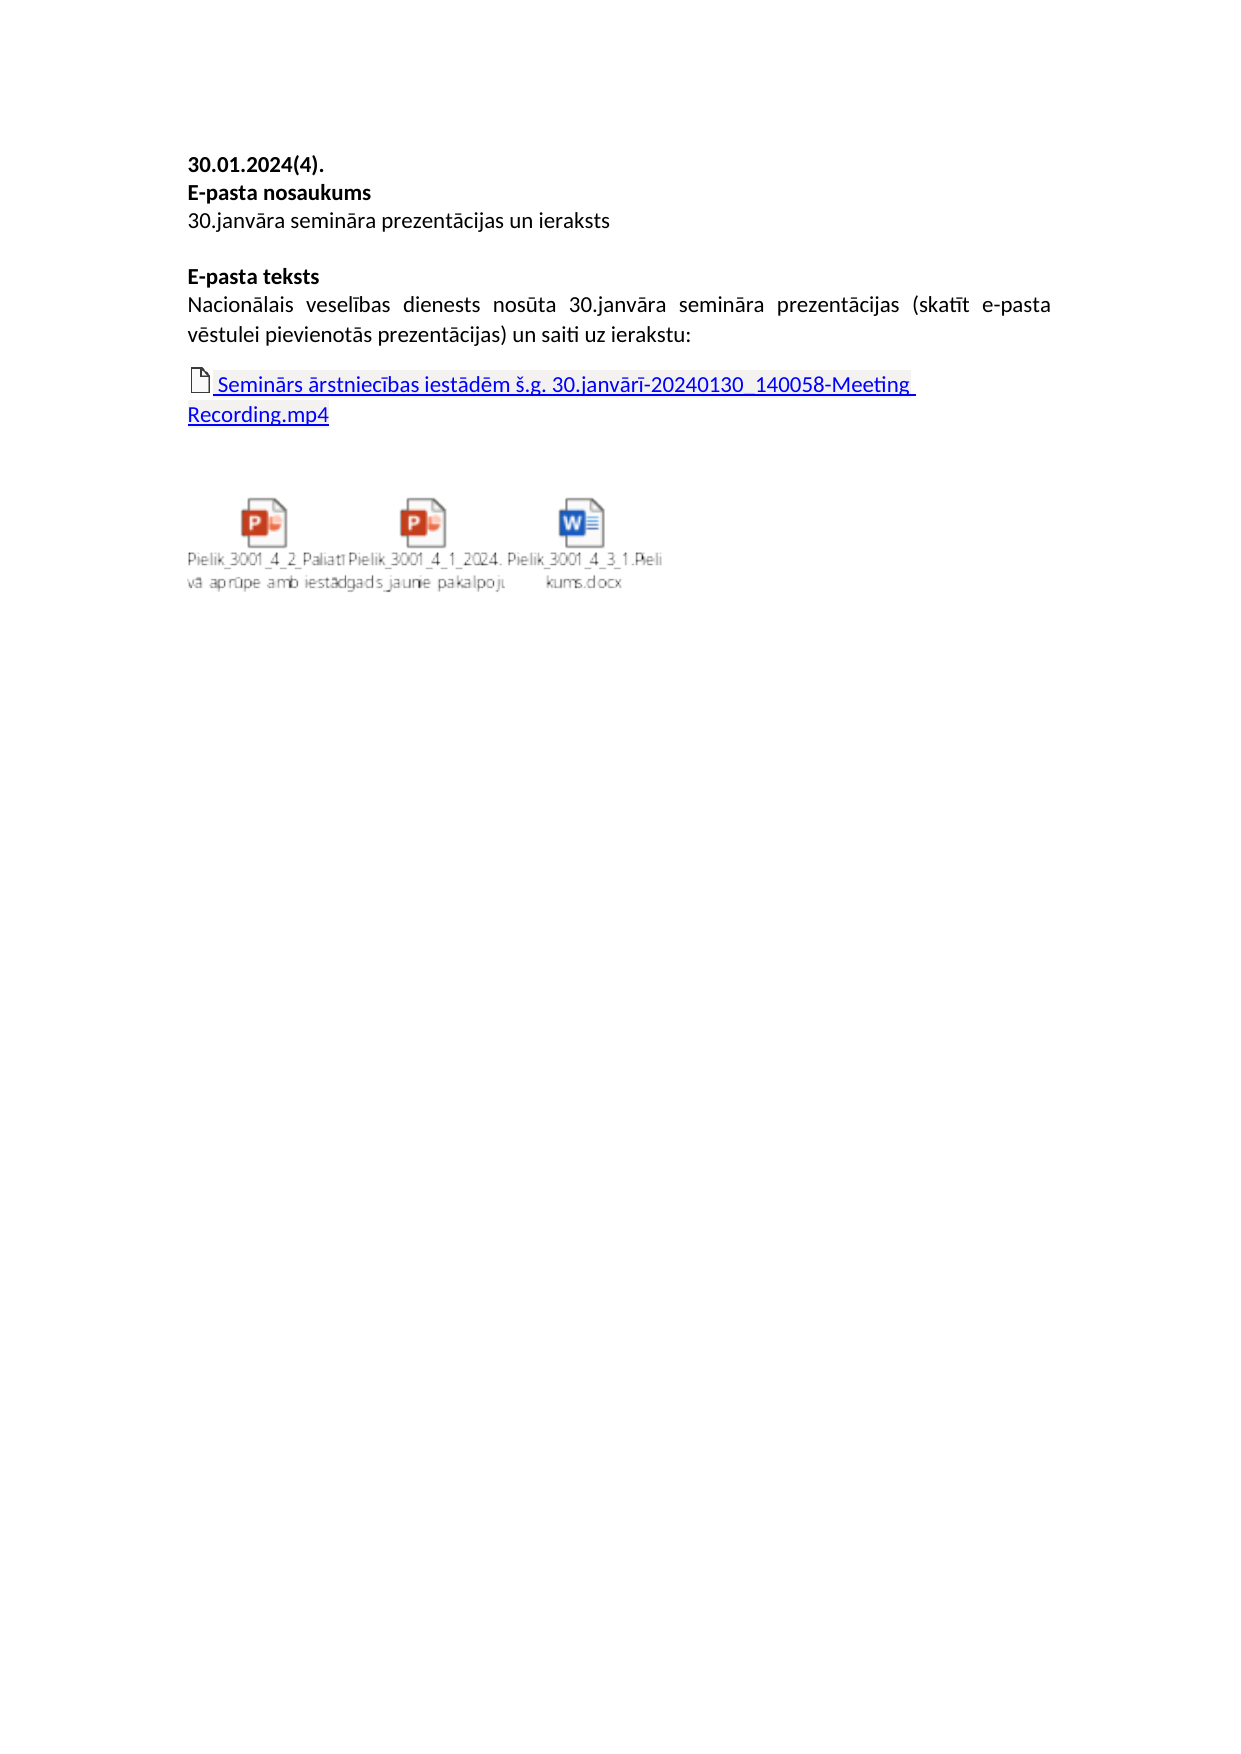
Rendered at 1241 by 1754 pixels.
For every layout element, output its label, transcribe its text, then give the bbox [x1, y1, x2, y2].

text 30.01.2024(4). [187, 150, 1053, 178]
text Seminārs ārstniecības iestādēm š.g. 30.janvārī-20240130_140058-Meeting Recording.mp4 [187, 367, 1053, 428]
text 30.janvāra semināra prezentācijas un ieraksts [187, 206, 1053, 234]
text Nacionālais veselības dienests nosūta 30.janvāra semināra prezentācijas (skatīt e-pasta vēstulei pievienotās prezentācijas) un saiti uz ierakstu: [187, 290, 1053, 348]
text E-pasta nosaukums [187, 178, 1053, 206]
picture [187, 367, 213, 393]
text E-pasta teksts [187, 262, 1053, 290]
